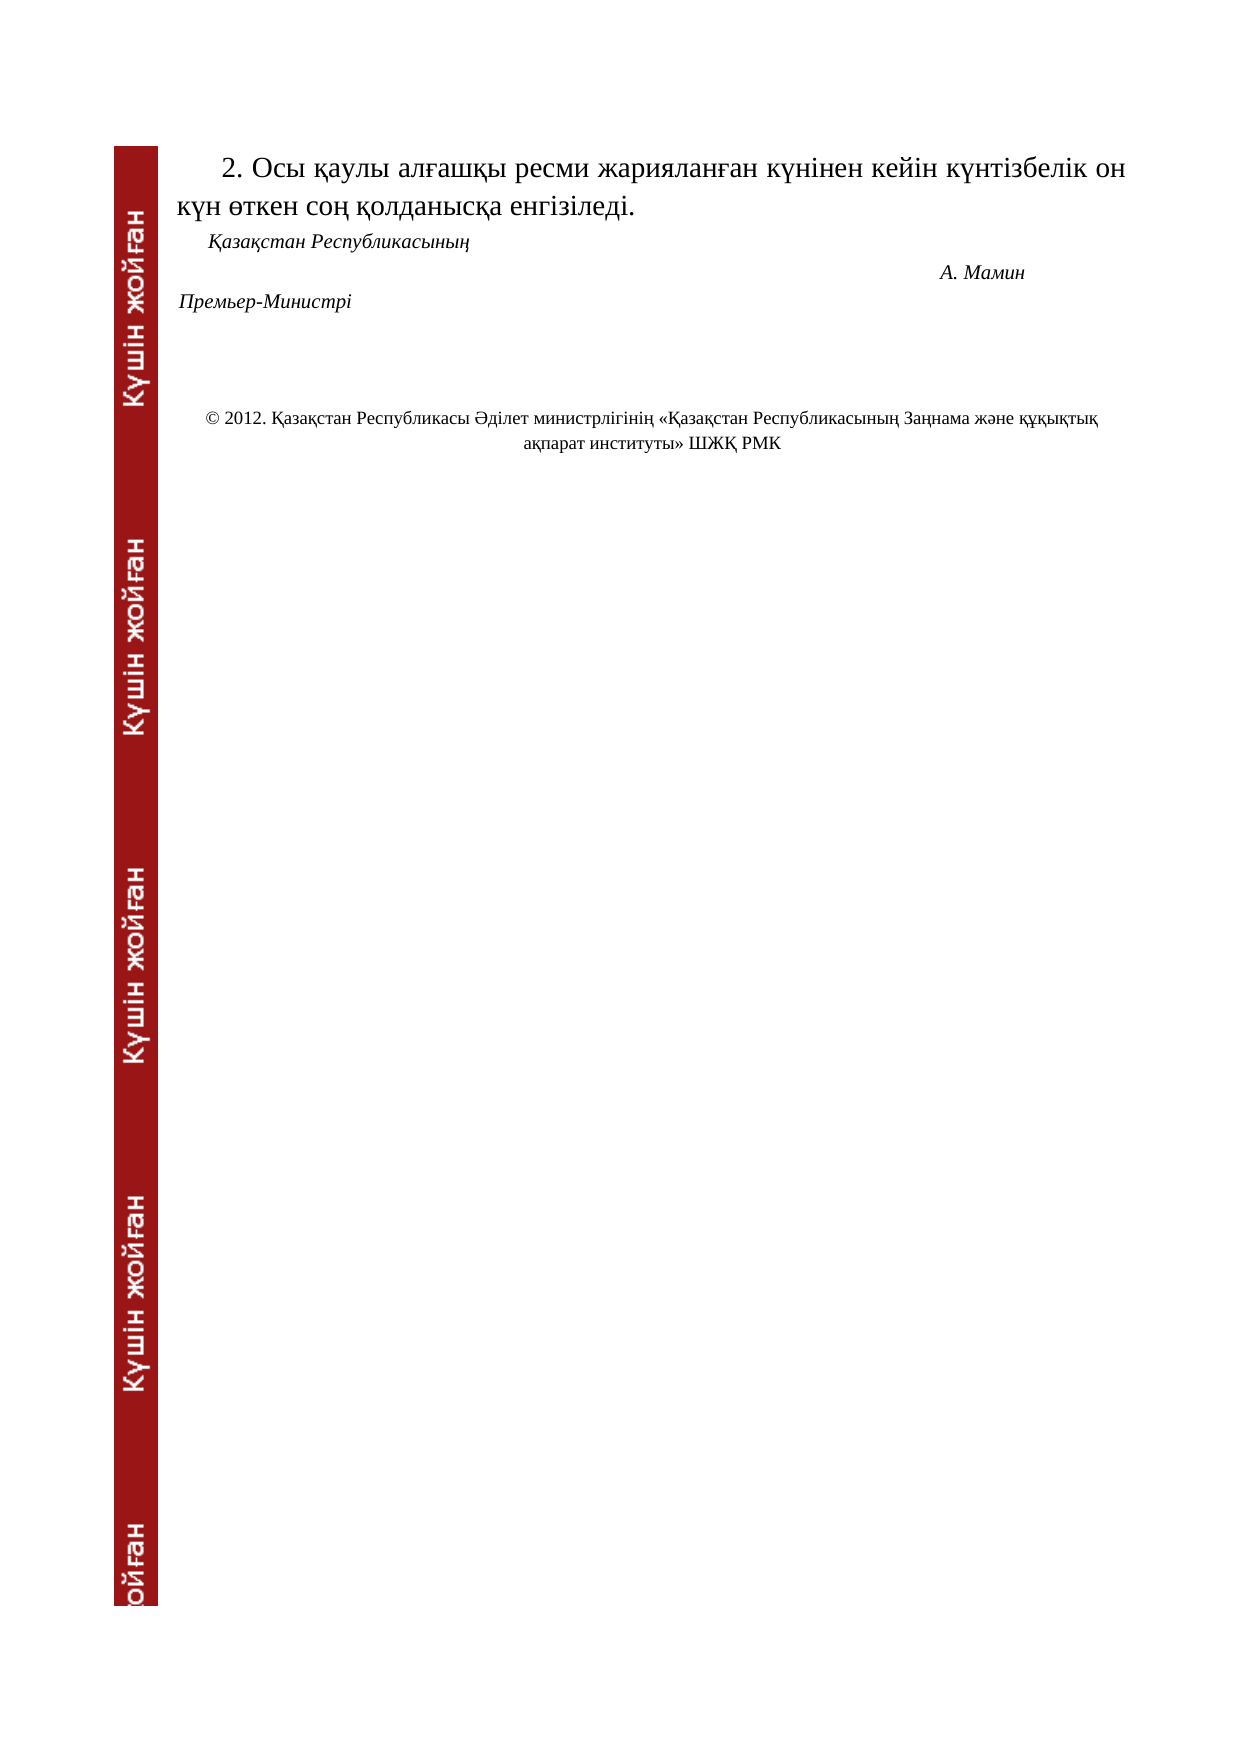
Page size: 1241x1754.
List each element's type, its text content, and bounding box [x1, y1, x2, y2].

picture [114, 146, 158, 150]
picture [114, 453, 158, 1606]
text 2. Осы қаулы алғашқы ресми жарияланған күнінен кейін күнтізбелік он күн өткен соң қолданысқа енгізіледі. [112, 150, 1128, 222]
picture [114, 320, 158, 407]
table_header А. Мамин [939, 227, 1240, 320]
text © 2012. Қазақстан Республикасы Әділет министрлігінің «Қазақстан Республикасының Заңнама және құқықтық ақпарат институты» ШЖҚ РМК [112, 407, 1128, 453]
picture [114, 222, 158, 227]
table_header Қазақстан Республикасының Премьер-Министрі [101, 227, 939, 320]
